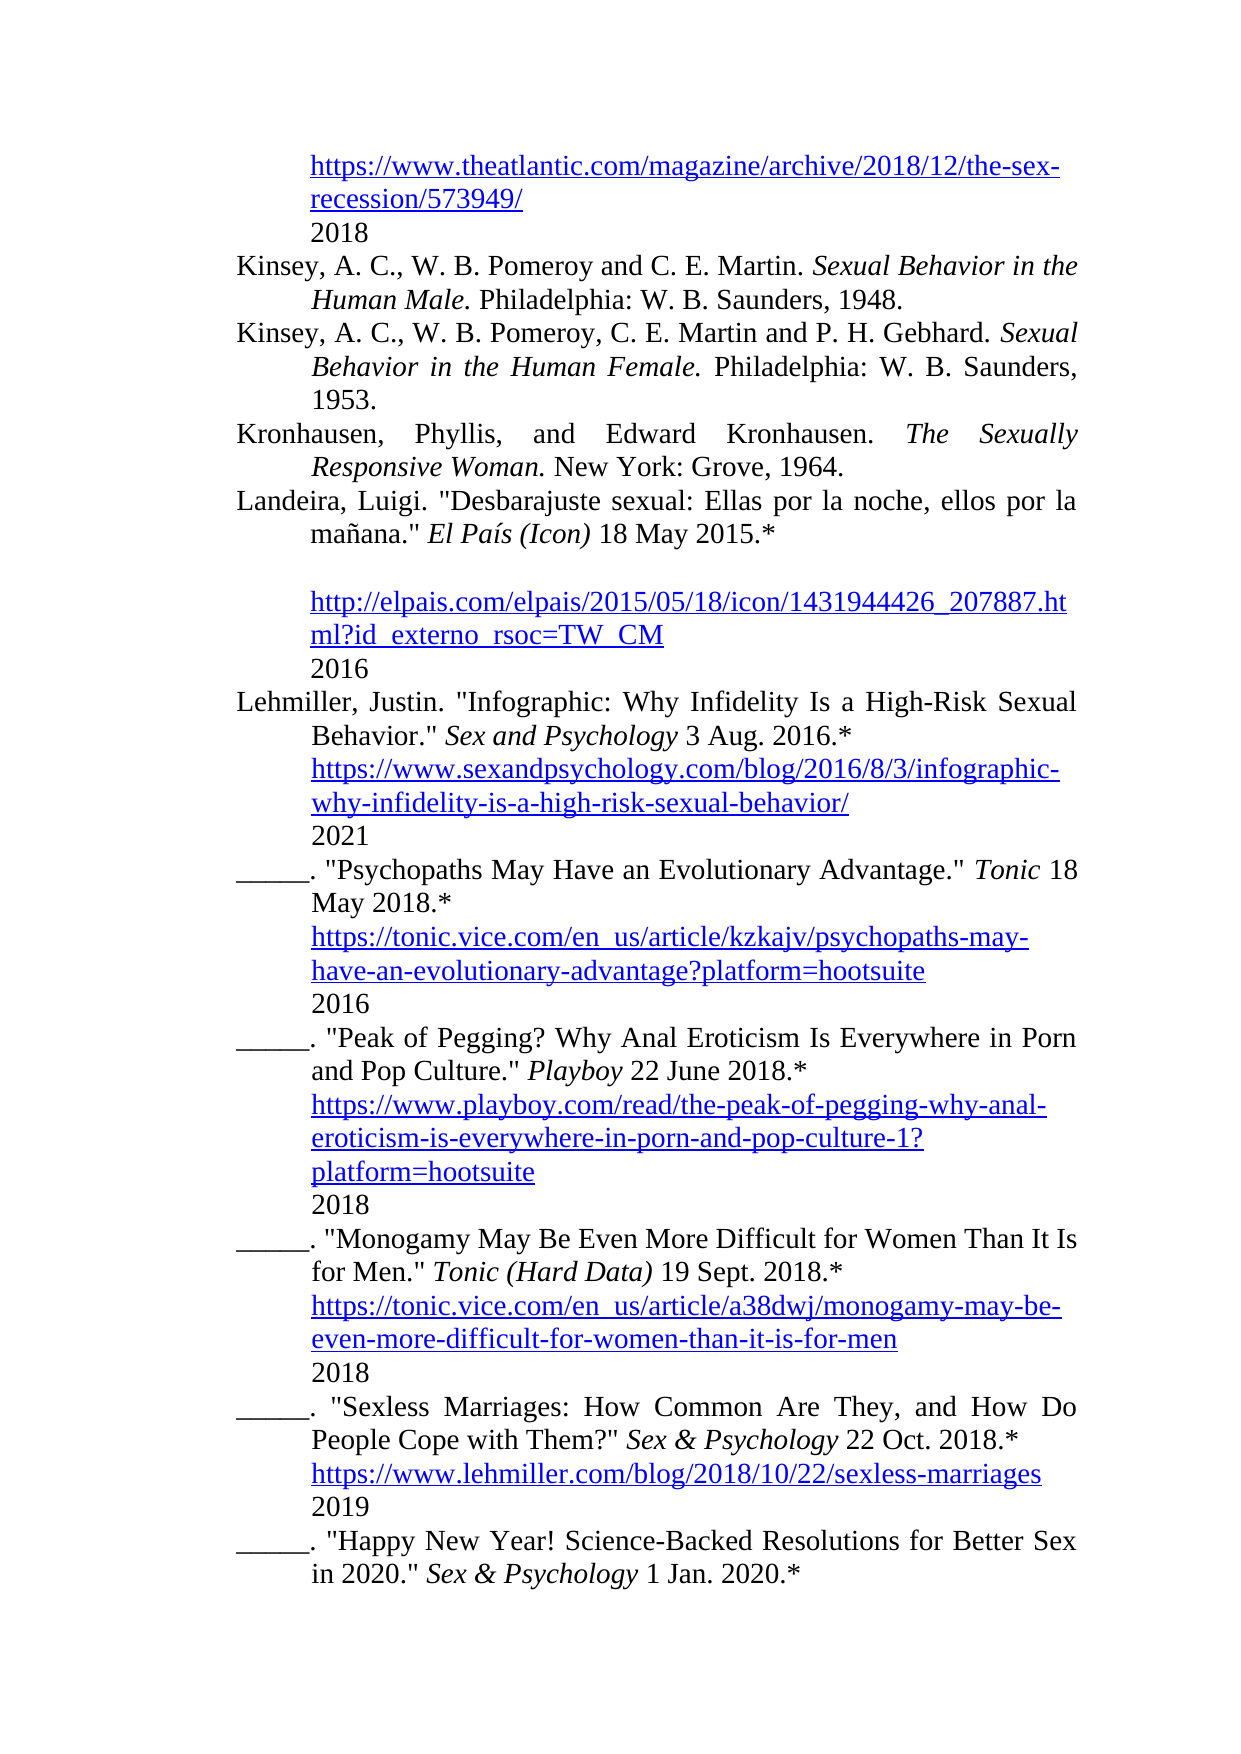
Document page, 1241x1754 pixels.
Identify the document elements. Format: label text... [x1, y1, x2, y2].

text http://elpais.com/elpais/2015/05/18/icon/1431944426_207887.html?id_externo_rsoc=TW_CM [236, 550, 1078, 651]
text 2018 [236, 1187, 1078, 1221]
text Kinsey, A. C., W. B. Pomeroy and C. E. Martin. Sexual Behavior in the Human Male. Philadelphia: W. B. Saunders, 1948. [236, 248, 1078, 315]
text https://tonic.vice.com/en_us/article/a38dwj/monogamy-may-be-even-more-difficult-for-women-than-it-is-for-men [236, 1288, 1078, 1355]
text _____. "Sexless Marriages: How Common Are They, and How Do People Cope with Them?" Sex & Psychology 22 Oct. 2018.* [236, 1389, 1078, 1456]
text 2021 [236, 818, 1078, 852]
text https://www.lehmiller.com/blog/2018/10/22/sexless-marriages [236, 1456, 1078, 1489]
text _____. "Psychopaths May Have an Evolutionary Advantage." Tonic 18 May 2018.* [236, 852, 1078, 919]
text 2018 [236, 215, 1078, 248]
text Kronhausen, Phyllis, and Edward Kronhausen. The Sexually Responsive Woman. New York: Grove, 1964. [236, 416, 1078, 483]
text https://www.playboy.com/read/the-peak-of-pegging-why-anal-eroticism-is-everywhere-in-porn-and-pop-culture-1?platform=hootsuite [236, 1087, 1078, 1187]
text _____. "Monogamy May Be Even More Difficult for Women Than It Is for Men." Tonic (Hard Data) 19 Sept. 2018.* [236, 1221, 1078, 1288]
text 2018 [236, 1355, 1078, 1389]
text Landeira, Luigi. "Desbarajuste sexual: Ellas por la noche, ellos por la mañana." El País (Icon) 18 May 2015.* [236, 483, 1078, 550]
text 2019 [236, 1489, 1078, 1523]
text 2016 [236, 986, 1078, 1020]
text _____. "Happy New Year! Science-Backed Resolutions for Better Sex in 2020." Sex & Psychology 1 Jan. 2020.* [236, 1523, 1078, 1590]
text https://tonic.vice.com/en_us/article/kzkajv/psychopaths-may-have-an-evolutionary-advantage?platform=hootsuite [236, 919, 1078, 986]
text https://www.theatlantic.com/magazine/archive/2018/12/the-sex-recession/573949/ [236, 148, 1078, 215]
text 2016 [236, 651, 1078, 684]
text Kinsey, A. C., W. B. Pomeroy, C. E. Martin and P. H. Gebhard. Sexual Behavior in the Human Female. Philadelphia: W. B. Saunders, 1953. [236, 315, 1078, 416]
text https://www.sexandpsychology.com/blog/2016/8/3/infographic-why-infidelity-is-a-high-risk-sexual-behavior/ [236, 751, 1078, 818]
text Lehmiller, Justin. "Infographic: Why Infidelity Is a High-Risk Sexual Behavior." Sex and Psychology 3 Aug. 2016.* [236, 684, 1078, 751]
text _____. "Peak of Pegging? Why Anal Eroticism Is Everywhere in Porn and Pop Culture." Playboy 22 June 2018.* [236, 1020, 1078, 1087]
